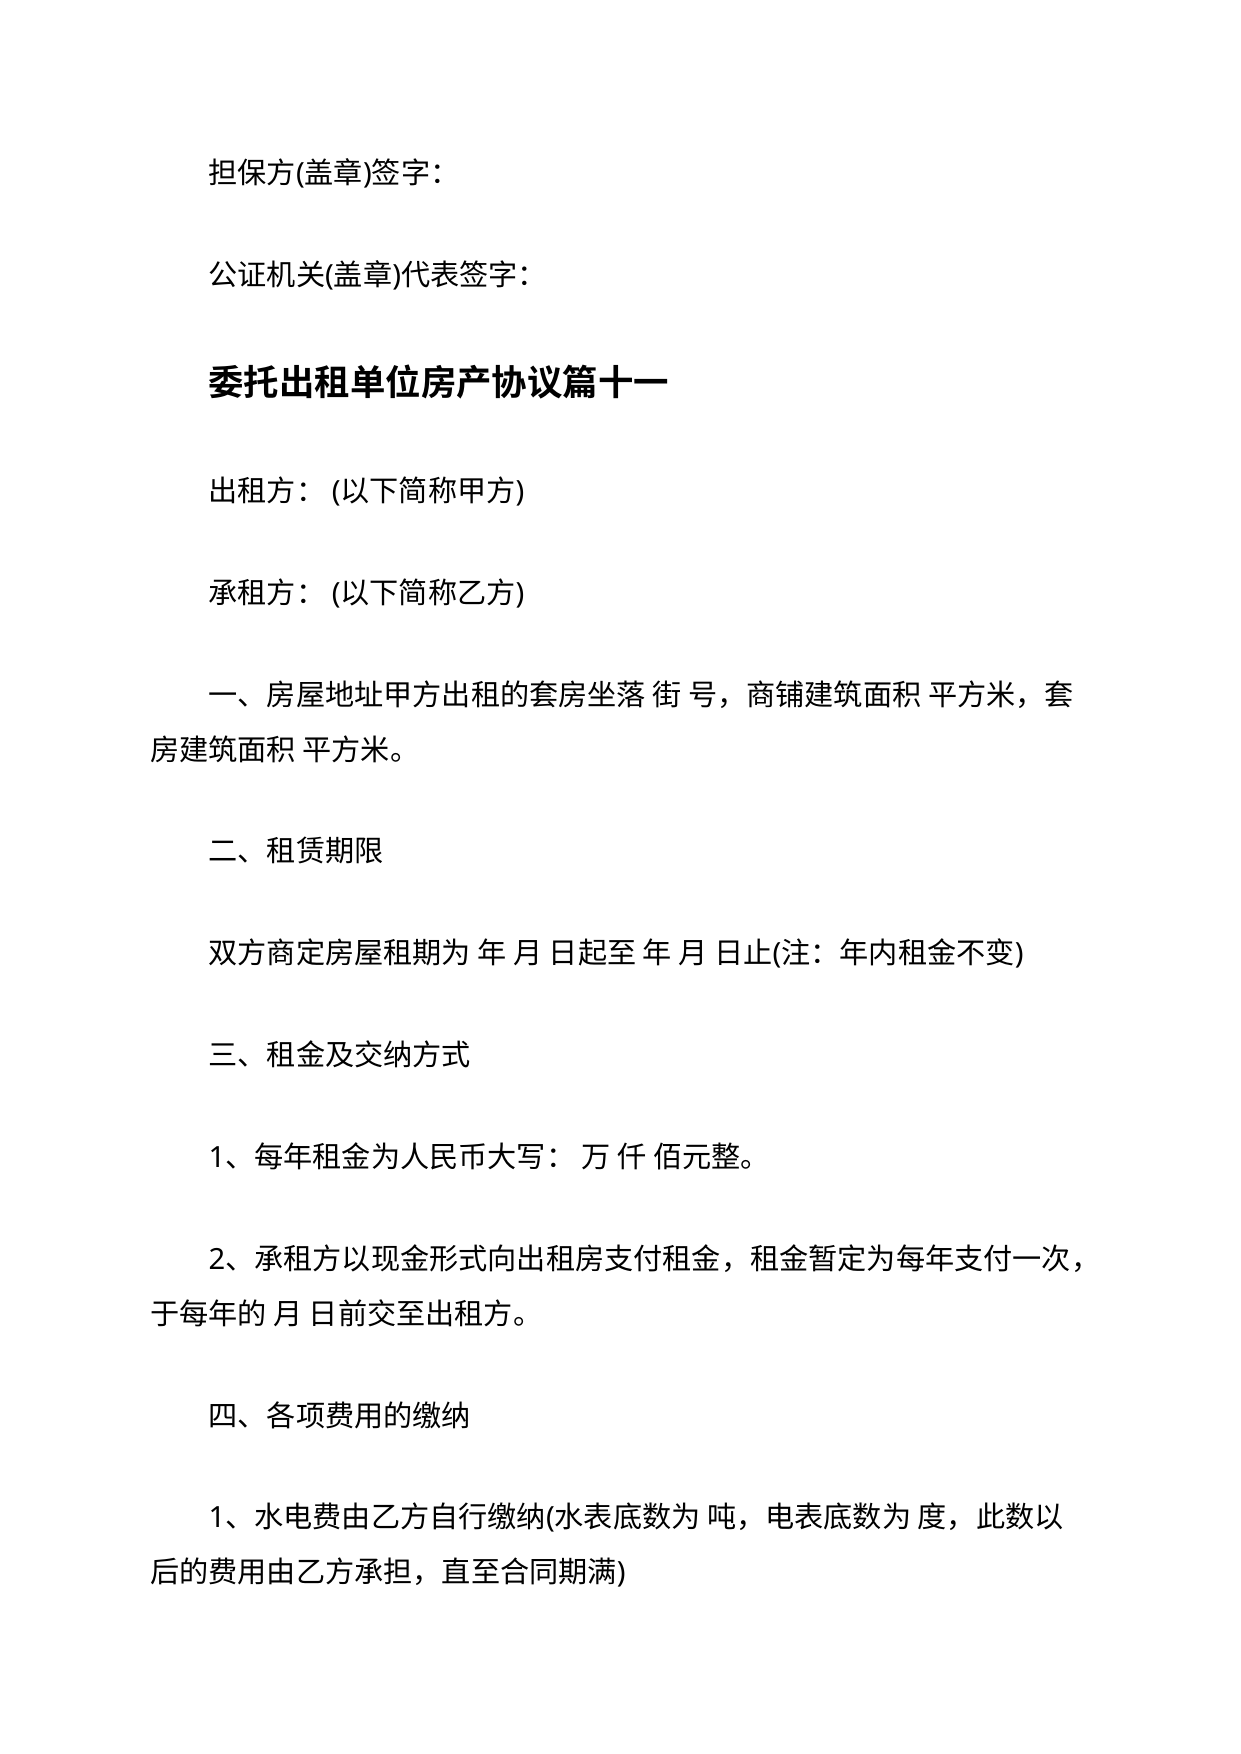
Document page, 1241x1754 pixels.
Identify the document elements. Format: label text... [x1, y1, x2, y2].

text 四、各项费用的缴纳 [150, 1392, 1090, 1434]
text 出租方： (以下简称甲方) [150, 467, 1090, 510]
text 公证机关(盖章)代表签字： [150, 252, 1090, 294]
text 一、房屋地址甲方出租的套房坐落 街 号，商铺建筑面积 平方米，套房建筑面积 平方米。 [150, 671, 1090, 768]
text 承租方： (以下简称乙方) [150, 569, 1090, 612]
text 委托出租单位房产协议篇十一 [150, 354, 1090, 405]
text 1、每年租金为人民币大写： 万 仟 佰元整。 [150, 1133, 1090, 1176]
text 三、租金及交纳方式 [150, 1032, 1090, 1074]
text 2、承租方以现金形式向出租房支付租金，租金暂定为每年支付一次，于每年的 月 日前交至出租方。 [150, 1236, 1090, 1333]
text 担保方(盖章)签字： [150, 150, 1090, 192]
text 1、水电费由乙方自行缴纳(水表底数为 吨，电表底数为 度，此数以后的费用由乙方承担，直至合同期满) [150, 1494, 1090, 1591]
text 二、租赁期限 [150, 828, 1090, 870]
text 双方商定房屋租期为 年 月 日起至 年 月 日止(注：年内租金不变) [150, 930, 1090, 972]
